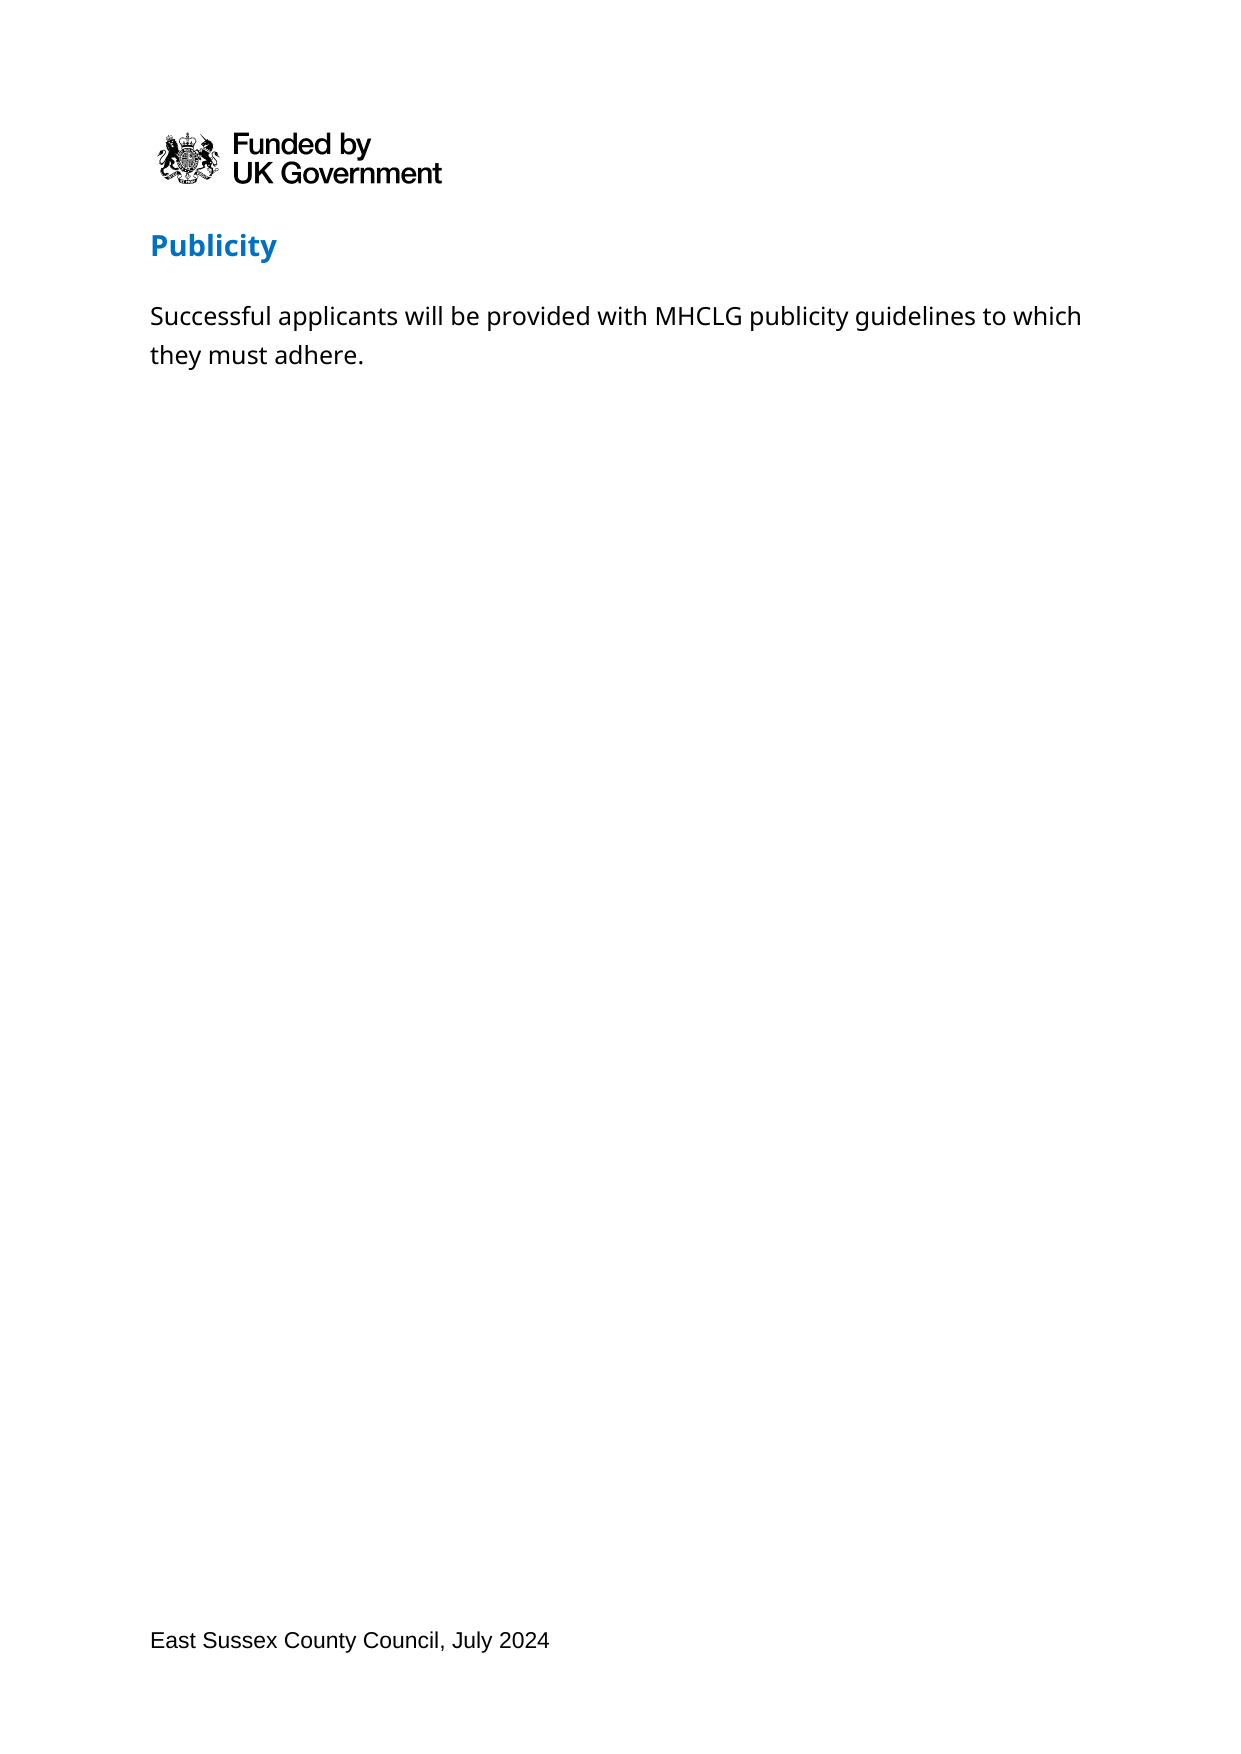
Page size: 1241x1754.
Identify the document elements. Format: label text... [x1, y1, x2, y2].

text Successful applicants will be provided with MHCLG publicity guidelines to which they must adhere. [150, 299, 1090, 372]
picture [150, 126, 449, 191]
text Publicity [150, 225, 1090, 265]
